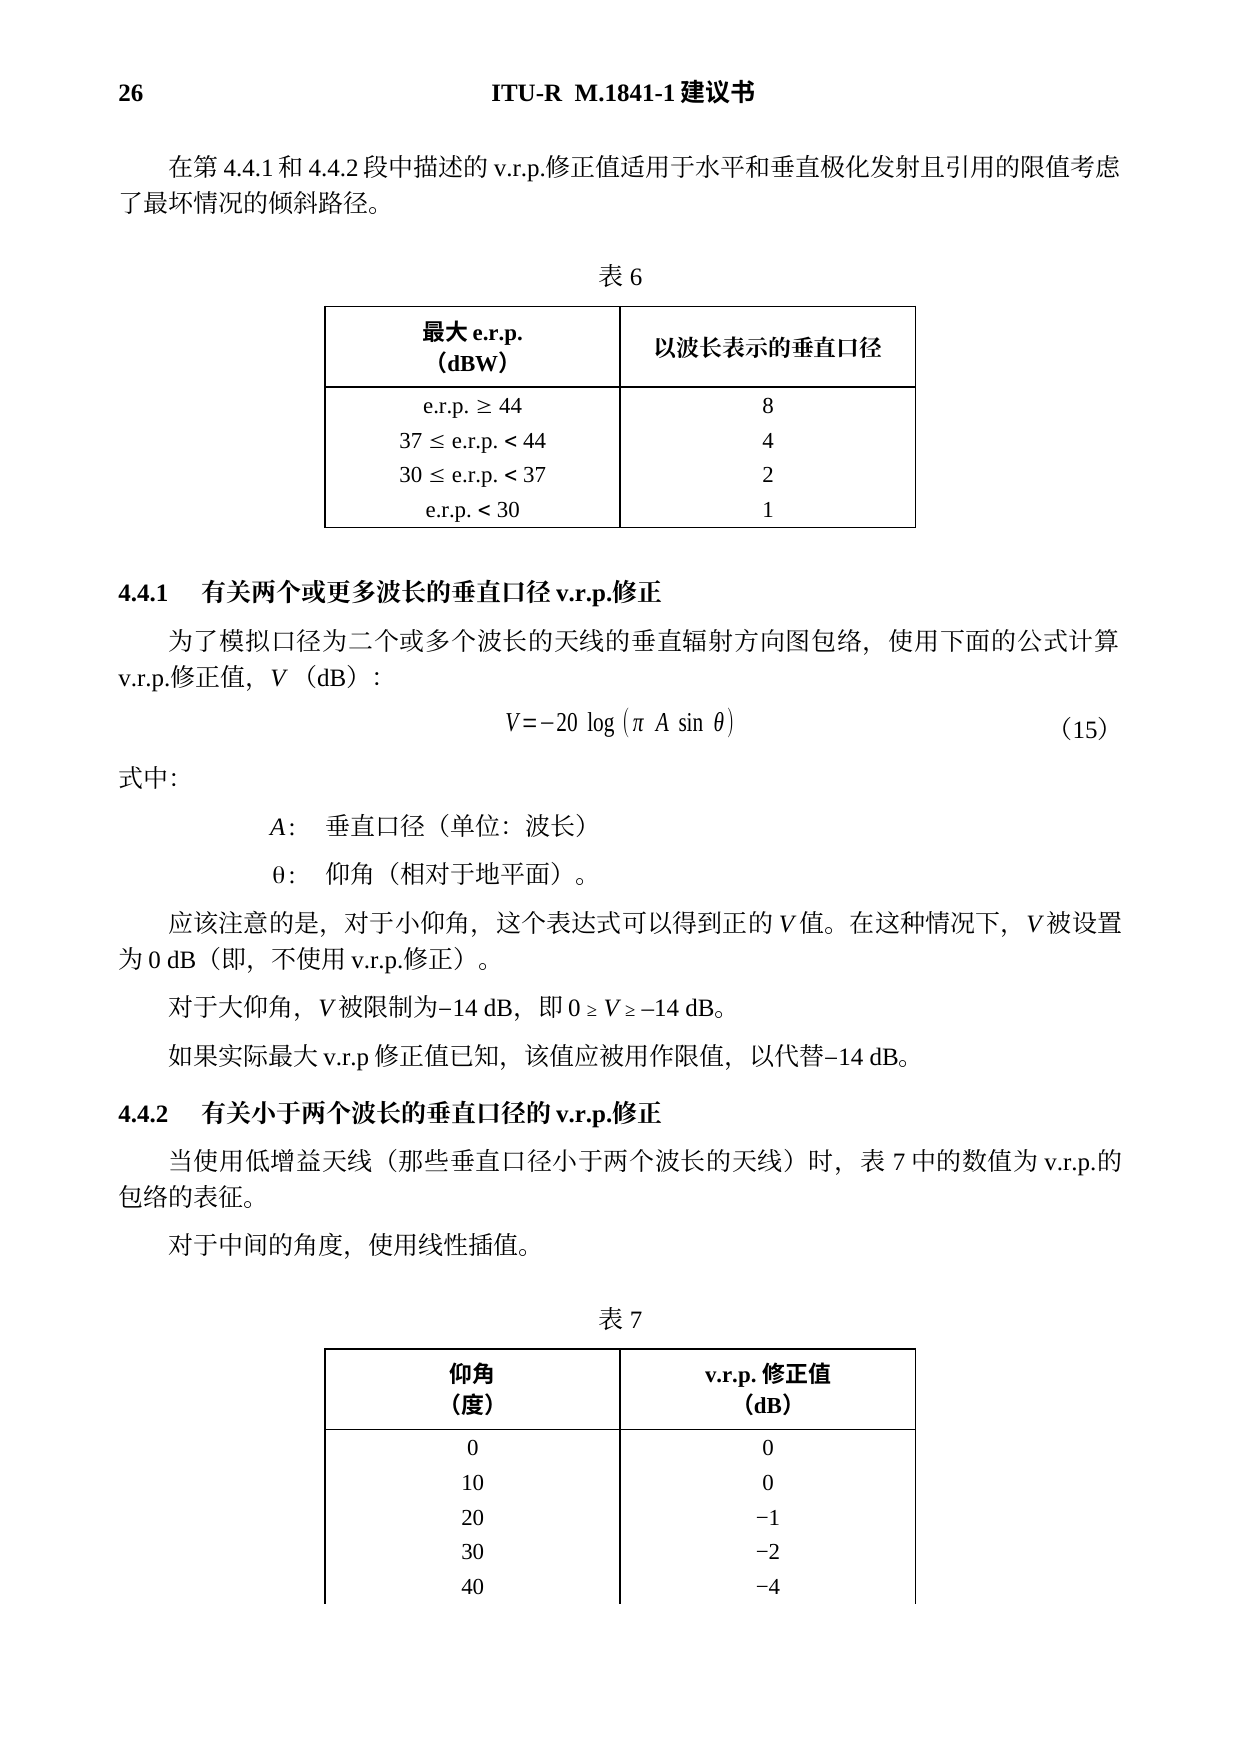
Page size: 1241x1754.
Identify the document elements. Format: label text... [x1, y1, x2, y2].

table_cell 8 [621, 388, 915, 422]
text 式中： [118, 758, 1122, 794]
table_cell 2 [621, 457, 915, 492]
text 在第4.4.1和4.4.2段中描述的v.r.p.修正值适用于水平和垂直极化发射且引用的限值考虑了最坏情况的倾斜路径。 [118, 148, 1122, 219]
table_cell 37  e.r.p.  44 [326, 423, 619, 457]
text A : 垂直口径（单位：波长） [118, 807, 1122, 843]
table_header v.r.p. 修正值 （dB） [621, 1350, 915, 1429]
subtitle 4.4.2 有关小于两个波长的垂直口径的v.r.p.修正 [118, 1093, 1122, 1129]
text 对于中间的角度，使用线性插值。 [118, 1226, 1122, 1262]
text 表 6 [118, 257, 1122, 293]
text 表 7 [118, 1299, 1122, 1335]
table_header 最大e.r.p. （dBW） [326, 307, 619, 386]
table_header 以波长表示的垂直口径 [621, 307, 915, 386]
table_cell 30 [326, 1534, 619, 1569]
table_cell −1 [621, 1500, 915, 1534]
text 对于大仰角，V被限制为–14 dB，即0 ≥ V ≥ –14 dB。 [118, 988, 1122, 1024]
text 为了模拟口径为二个或多个波长的天线的垂直辐射方向图包络，使用下面的公式计算v.r.p.修正值，V （dB）： [118, 621, 1122, 693]
table_cell e.r.p.  30 [326, 492, 619, 527]
table_cell 10 [326, 1465, 619, 1499]
text 如果实际最大v.r.p修正值已知，该值应被用作限值，以代替–14 dB。 [118, 1036, 1122, 1072]
table_cell 0 [621, 1430, 915, 1465]
table_cell 30  e.r.p.  37 [326, 457, 619, 492]
text 当使用低增益天线（那些垂直口径小于两个波长的天线）时，表7中的数值为v.r.p.的包络的表征。 [118, 1142, 1122, 1213]
table_cell 4 [621, 423, 915, 457]
text 应该注意的是，对于小仰角，这个表达式可以得到正的V值。在这种情况下，V被设置为0 dB（即，不使用v.r.p.修正）。 [118, 904, 1122, 976]
table_cell −4 [621, 1569, 915, 1604]
table_cell 40 [326, 1569, 619, 1604]
table_cell 0 [621, 1465, 915, 1499]
subtitle 4.4.1 有关两个或更多波长的垂直口径v.r.p.修正 [118, 573, 1122, 609]
text  : 仰角（相对于地平面）。 [118, 855, 1122, 891]
table_cell 20 [326, 1500, 619, 1534]
table_header 仰角 （度） [326, 1350, 619, 1429]
table_cell 0 [326, 1430, 619, 1465]
table_cell e.r.p.  44 [326, 388, 619, 422]
text （15） [118, 706, 1122, 746]
table_cell −2 [621, 1534, 915, 1569]
table_cell 1 [621, 492, 915, 527]
